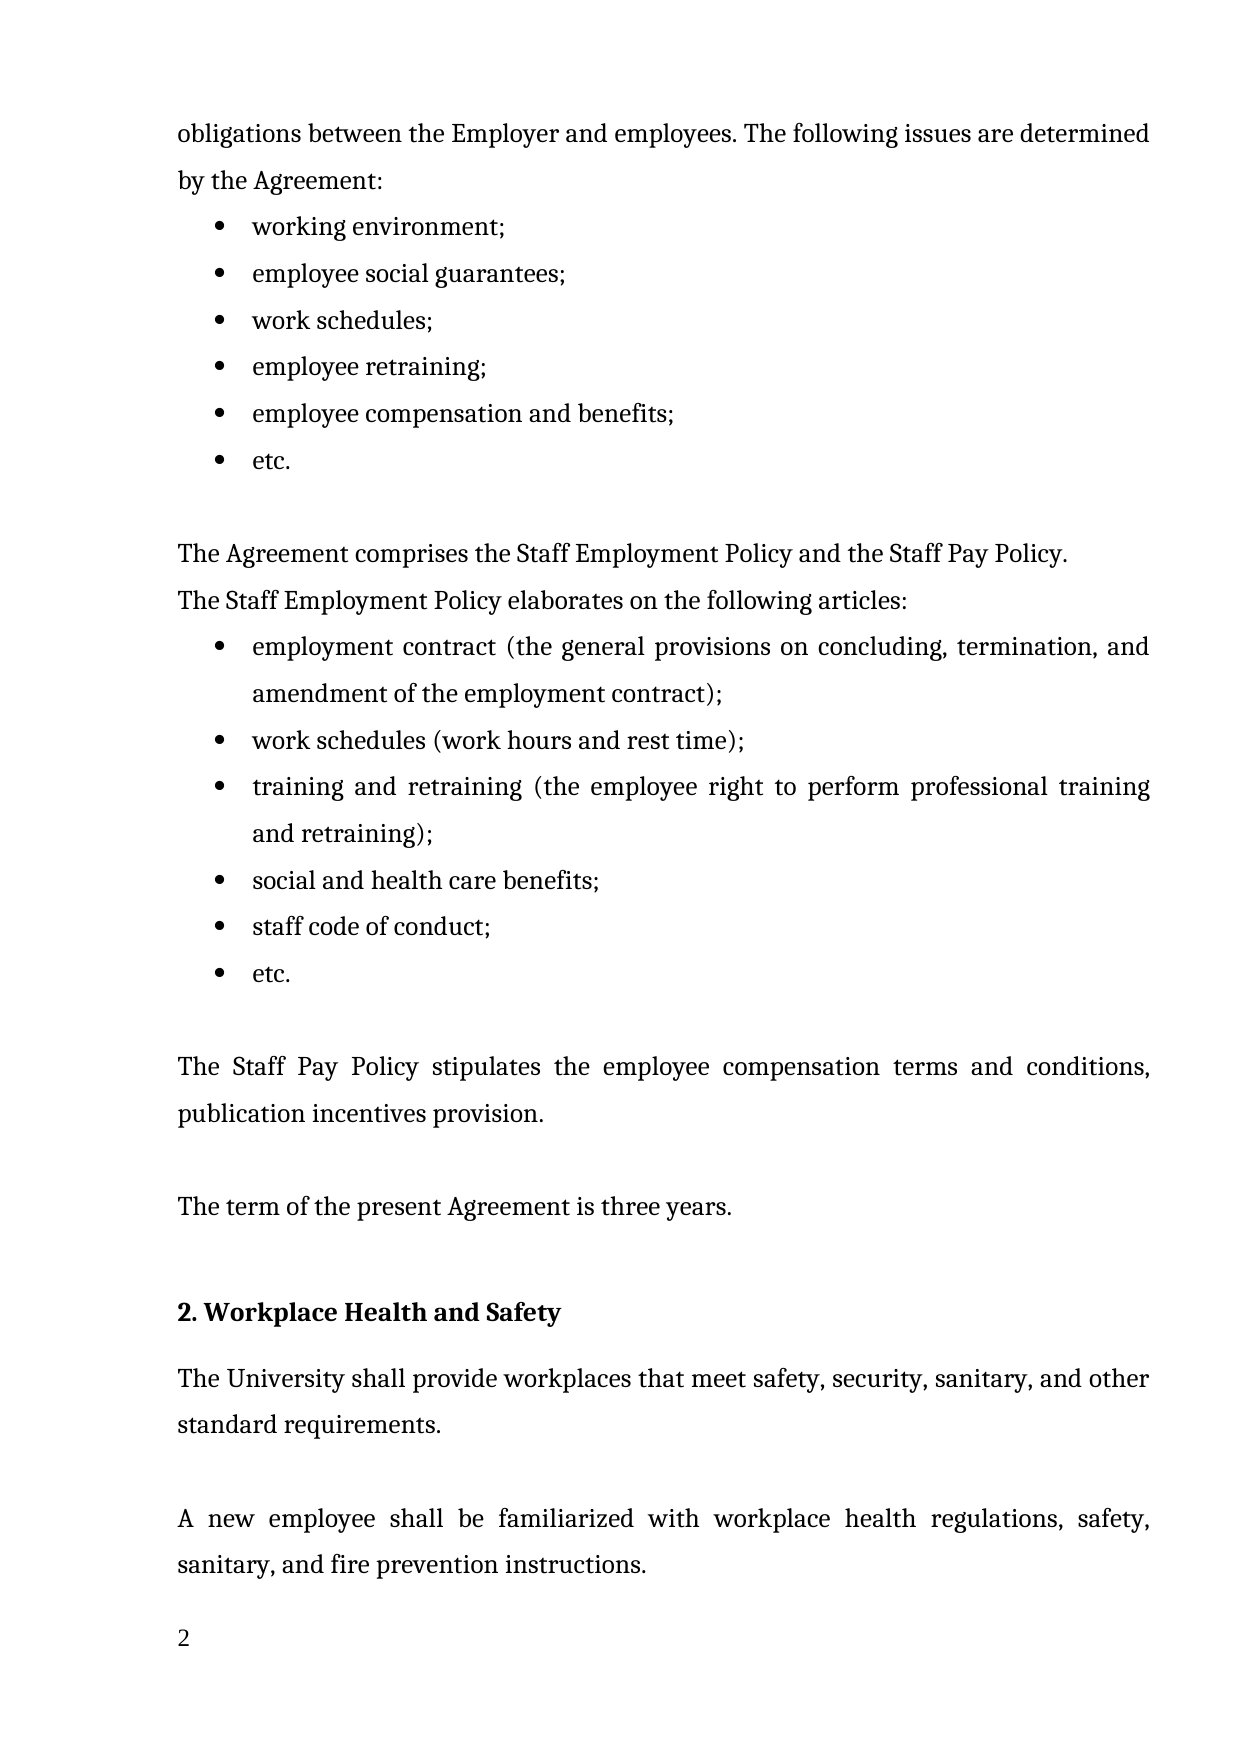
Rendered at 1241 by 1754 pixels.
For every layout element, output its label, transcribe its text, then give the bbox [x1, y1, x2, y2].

text The Staff Employment Policy elaborates on the following articles: [177, 585, 1152, 616]
list A new employee shall be familiarized with workplace health regulations, safety, sanitary, and fire prevention instructions. [177, 1503, 1152, 1581]
list The University shall provide workplaces that meet safety, security, sanitary, and other standard requirements. [177, 1363, 1152, 1441]
list work schedules; [215, 305, 1152, 336]
list work schedules (work hours and rest time); [215, 725, 1152, 756]
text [177, 118, 1152, 196]
text The term of the present Agreement is three years. [177, 1191, 1152, 1223]
list training and retraining (the employee right to perform professional training and retraining); [215, 771, 1152, 849]
text The Staff Pay Policy stipulates the employee compensation terms and conditions, publication incentives provision. [177, 1051, 1152, 1129]
list staff code of conduct; [215, 911, 1152, 943]
list employee social guarantees; [215, 258, 1152, 289]
list employee compensation and benefits; [215, 398, 1152, 429]
list etc. [215, 958, 1152, 989]
list social and health care benefits; [215, 865, 1152, 896]
text The Agreement comprises the Staff Employment Policy and the Staff Pay Policy. [177, 538, 1152, 569]
text 2. Workplace Health and Safety [177, 1297, 1152, 1328]
list etc. [215, 445, 1152, 476]
list employee retraining; [215, 351, 1152, 383]
list working environment; [215, 211, 1152, 243]
list employment contract (the general provisions on concluding, termination, and amendment of the employment contract); [215, 631, 1152, 709]
